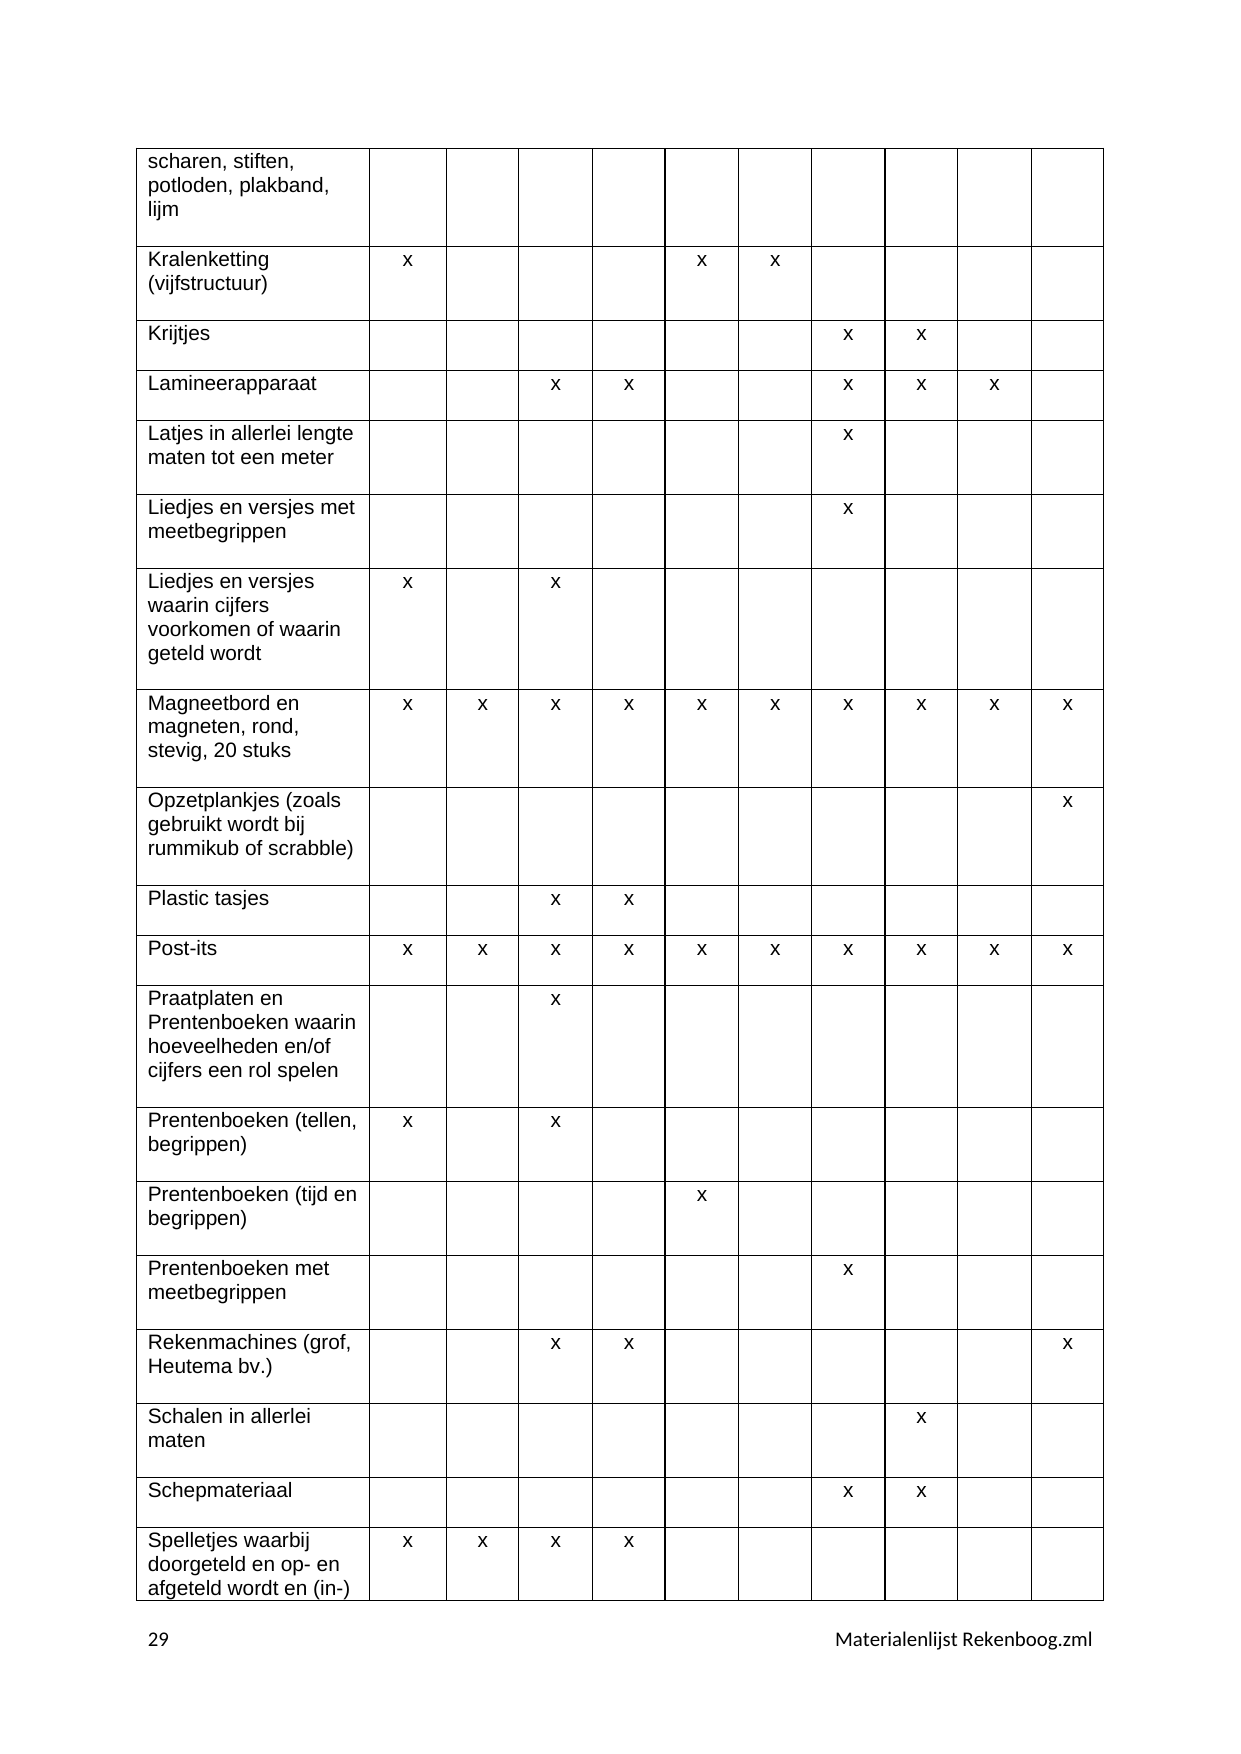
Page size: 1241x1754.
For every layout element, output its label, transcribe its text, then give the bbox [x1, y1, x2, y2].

table_cell x [519, 690, 592, 787]
table_cell [739, 495, 811, 567]
table_cell [739, 1182, 811, 1255]
table_cell [370, 421, 446, 493]
table_cell x [886, 371, 957, 419]
table_cell x [593, 1330, 664, 1403]
table_cell [666, 1478, 738, 1527]
table_cell [1032, 371, 1103, 419]
table_cell [812, 247, 884, 319]
table_cell [666, 371, 738, 419]
table_cell [447, 886, 518, 935]
table_cell [739, 886, 811, 935]
table_cell [958, 1528, 1031, 1600]
table_cell [666, 1256, 738, 1329]
table_cell [447, 495, 518, 567]
table_cell [1032, 1404, 1103, 1477]
table_cell [666, 1108, 738, 1181]
table_cell [666, 1528, 738, 1600]
table_cell [886, 1182, 957, 1255]
table_cell [666, 569, 738, 689]
table_cell x [519, 1528, 592, 1600]
table_cell x [666, 149, 738, 246]
table_cell Post-its [137, 936, 369, 985]
table_cell x [958, 690, 1031, 787]
table_cell [519, 1404, 592, 1477]
table_cell [666, 886, 738, 935]
table_cell x [370, 569, 446, 689]
table_cell [519, 247, 592, 319]
table_cell [1032, 1478, 1103, 1527]
table_cell Prentenboeken (tellen, begrippen) [137, 1108, 369, 1181]
table_cell [886, 1256, 957, 1329]
table_cell Kralenketting (vijfstructuur) [137, 247, 369, 319]
table_cell x [519, 371, 592, 419]
table_cell Krijtjes [137, 321, 369, 369]
table_cell [739, 371, 811, 419]
table_cell [593, 247, 664, 319]
table_cell x [812, 149, 884, 246]
table_cell x [812, 1478, 884, 1527]
table_cell x [447, 1528, 518, 1600]
table_cell [447, 1108, 518, 1181]
table_cell [739, 788, 811, 885]
table_cell x [812, 371, 884, 419]
table_cell x [1032, 1330, 1103, 1403]
table_cell [886, 1330, 957, 1403]
table_cell x [739, 936, 811, 985]
table_cell x [447, 149, 518, 246]
table_cell [812, 1108, 884, 1181]
table_cell [1032, 1256, 1103, 1329]
table_cell [666, 495, 738, 567]
table_cell [739, 1404, 811, 1477]
table_cell [886, 1528, 957, 1600]
table_cell Prentenboeken met meetbegrippen [137, 1256, 369, 1329]
table_cell [593, 1478, 664, 1527]
table_cell x [519, 149, 592, 246]
table_cell x [666, 936, 738, 985]
table_cell [886, 788, 957, 885]
table_cell x [370, 1528, 446, 1600]
table_cell x [593, 1528, 664, 1600]
table_cell [519, 495, 592, 567]
table_cell Latjes in allerlei lengte maten tot een meter [137, 421, 369, 493]
table_cell [958, 321, 1031, 369]
table_cell Liedjes en versjes waarin cijfers voorkomen of waarin geteld wordt [137, 569, 369, 689]
table_cell [593, 1404, 664, 1477]
table_cell Lamineerapparaat [137, 371, 369, 419]
table_cell [666, 986, 738, 1107]
table_cell [958, 1404, 1031, 1477]
table_cell [447, 569, 518, 689]
table_cell [447, 1404, 518, 1477]
table_cell x [370, 149, 446, 246]
table_cell [593, 1108, 664, 1181]
table_cell [1032, 1182, 1103, 1255]
table_cell [739, 1478, 811, 1527]
table_cell [812, 1182, 884, 1255]
table_cell [958, 1256, 1031, 1329]
table_cell [593, 321, 664, 369]
table_cell x [666, 1182, 738, 1255]
table_cell [370, 986, 446, 1107]
table_cell [370, 1256, 446, 1329]
table_cell x [812, 421, 884, 493]
table_cell x [666, 690, 738, 787]
table_cell [1032, 986, 1103, 1107]
table_cell [593, 788, 664, 885]
table_cell [593, 569, 664, 689]
table_cell x [886, 149, 957, 246]
table_cell x [958, 936, 1031, 985]
table_cell [1032, 421, 1103, 493]
table_cell Praatplaten en Prentenboeken waarin hoeveelheden en/of cijfers een rol spelen [137, 986, 369, 1107]
table_cell x [739, 149, 811, 246]
table_cell [370, 1478, 446, 1527]
table_cell [886, 495, 957, 567]
table_cell [666, 421, 738, 493]
table_cell [370, 886, 446, 935]
table_cell [739, 569, 811, 689]
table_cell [137, 149, 369, 246]
table_cell [739, 1528, 811, 1600]
table_cell [593, 986, 664, 1107]
table_cell [370, 371, 446, 419]
table_cell x [886, 321, 957, 369]
table_cell [958, 1108, 1031, 1181]
table_cell x [447, 690, 518, 787]
table_cell [370, 1330, 446, 1403]
table_cell x [812, 321, 884, 369]
table_cell [958, 1478, 1031, 1527]
table_cell x [812, 1256, 884, 1329]
table_cell x [812, 690, 884, 787]
table_cell [447, 1182, 518, 1255]
table_cell [370, 1404, 446, 1477]
table_cell Liedjes en versjes met meetbegrippen [137, 495, 369, 567]
table_cell [739, 321, 811, 369]
table_cell x [666, 247, 738, 319]
table_cell [812, 1404, 884, 1477]
table_cell [447, 421, 518, 493]
table_cell x [739, 690, 811, 787]
table_cell Opzetplankjes (zoals gebruikt wordt bij rummikub of scrabble) [137, 788, 369, 885]
table_cell [1032, 247, 1103, 319]
table_cell x [519, 569, 592, 689]
table_cell [1032, 321, 1103, 369]
table_cell [447, 788, 518, 885]
table_cell [666, 1404, 738, 1477]
table_cell [886, 986, 957, 1107]
table_cell [958, 986, 1031, 1107]
table_cell [447, 1256, 518, 1329]
table_cell [958, 569, 1031, 689]
table_cell [1032, 886, 1103, 935]
table_cell [886, 421, 957, 493]
table_cell [447, 247, 518, 319]
table_cell [519, 321, 592, 369]
table_cell [812, 1528, 884, 1600]
table_cell Schepmateriaal [137, 1478, 369, 1527]
table_cell [739, 1256, 811, 1329]
table_cell [370, 321, 446, 369]
table_cell [666, 788, 738, 885]
table_cell x [519, 1330, 592, 1403]
table_cell x [519, 886, 592, 935]
table_cell x [812, 936, 884, 985]
table_cell [1032, 569, 1103, 689]
table_cell x [886, 1478, 957, 1527]
table_cell x [593, 371, 664, 419]
table_cell x [519, 1108, 592, 1181]
table_cell [370, 495, 446, 567]
table_cell Schalen in allerlei maten [137, 1404, 369, 1477]
table_cell [519, 788, 592, 885]
table_cell [447, 321, 518, 369]
table_cell [958, 788, 1031, 885]
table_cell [137, 1528, 369, 1600]
table_cell Plastic tasjes [137, 886, 369, 935]
table_cell [666, 1330, 738, 1403]
table_cell x [1032, 149, 1103, 246]
table_cell [958, 1182, 1031, 1255]
table_cell [519, 1182, 592, 1255]
table_cell x [593, 690, 664, 787]
table_cell [519, 1478, 592, 1527]
table_cell [447, 986, 518, 1107]
table_cell [370, 788, 446, 885]
table_cell [519, 1256, 592, 1329]
table_cell [958, 421, 1031, 493]
table_cell x [370, 247, 446, 319]
table_cell [447, 371, 518, 419]
table_cell x [593, 149, 664, 246]
table_cell [593, 421, 664, 493]
table_cell [370, 1182, 446, 1255]
table_cell [666, 321, 738, 369]
table_cell x [370, 936, 446, 985]
table_cell x [370, 690, 446, 787]
table_cell x [886, 690, 957, 787]
table_cell [447, 1330, 518, 1403]
table_cell [447, 1478, 518, 1527]
table_cell [812, 788, 884, 885]
table_cell [958, 1330, 1031, 1403]
table_cell [958, 495, 1031, 567]
table_cell [739, 421, 811, 493]
table_cell [812, 1330, 884, 1403]
table_cell [739, 1330, 811, 1403]
table_cell [812, 569, 884, 689]
table_cell [886, 1108, 957, 1181]
table_cell [886, 886, 957, 935]
table_cell x [447, 936, 518, 985]
table_cell Rekenmachines (grof, Heutema bv.) [137, 1330, 369, 1403]
table_cell x [886, 1404, 957, 1477]
table_cell [593, 1182, 664, 1255]
table_cell [886, 569, 957, 689]
table_cell [519, 421, 592, 493]
table_cell x [958, 149, 1031, 246]
table_cell [958, 247, 1031, 319]
table_cell x [886, 936, 957, 985]
table_cell Magneetbord en magneten, rond, stevig, 20 stuks [137, 690, 369, 787]
table_cell [1032, 1108, 1103, 1181]
table_cell [593, 1256, 664, 1329]
table_cell x [370, 1108, 446, 1181]
table_cell x [958, 371, 1031, 419]
table_cell [739, 986, 811, 1107]
table_cell x [593, 936, 664, 985]
table_cell x [519, 936, 592, 985]
table_cell [886, 247, 957, 319]
table_cell x [1032, 690, 1103, 787]
table_cell [958, 886, 1031, 935]
table_cell [739, 1108, 811, 1181]
table_cell [1032, 1528, 1103, 1600]
table_cell [1032, 495, 1103, 567]
table_cell x [739, 247, 811, 319]
table_cell [593, 495, 664, 567]
table_cell Prentenboeken (tijd en begrippen) [137, 1182, 369, 1255]
table_cell x [593, 886, 664, 935]
table_cell x [519, 986, 592, 1107]
table_cell [812, 886, 884, 935]
table_cell [812, 986, 884, 1107]
table_cell x [812, 495, 884, 567]
table_cell x [1032, 788, 1103, 885]
table_cell x [1032, 936, 1103, 985]
